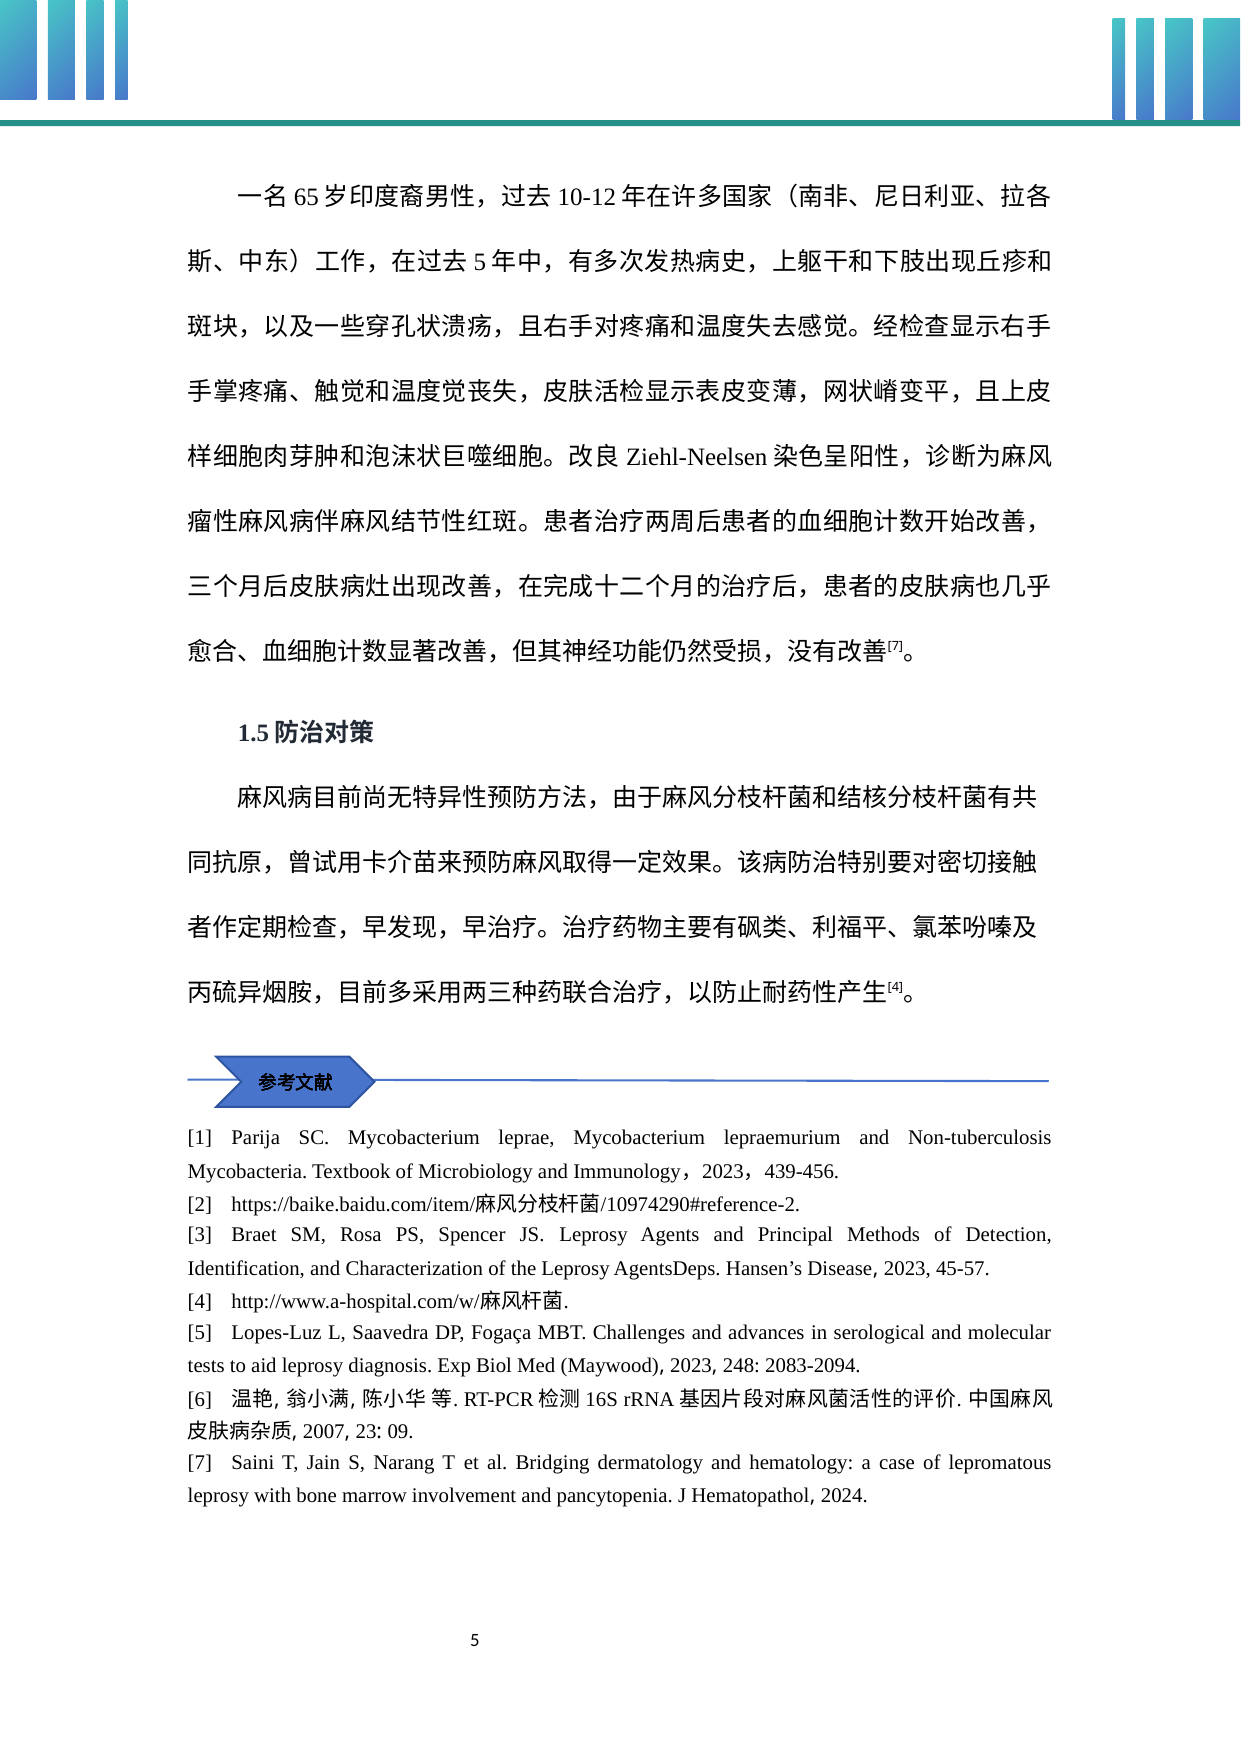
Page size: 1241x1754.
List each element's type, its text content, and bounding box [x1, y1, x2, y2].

text [3] Braet SM, Rosa PS, Spencer JS. Leprosy Agents and Principal Methods of Detection, Identification, and Characterization of the Leprosy AgentsDeps. Hansen’s Disease, 2023, 45-57. [187, 1218, 1053, 1283]
text 麻风病目前尚无特异性预防方法，由于麻风分枝杆菌和结核分枝杆菌有共同抗原，曾试用卡介苗来预防麻风取得一定效果。该病防治特别要对密切接触者作定期检查，早发现，早治疗。治疗药物主要有砜类、利福平、氯苯吩嗪及丙硫异烟胺，目前多采用两三种药联合治疗，以防止耐药性产生[4]。 [187, 763, 1053, 1023]
text [5] Lopes-Luz L, Saavedra DP, Fogaça MBT. Challenges and advances in serological and molecular tests to aid leprosy diagnosis. Exp Biol Med (Maywood), 2023, 248: 2083-2094. [187, 1316, 1053, 1381]
text [2] https://baike.baidu.com/item/麻风分枝杆菌/10974290#reference-2. [187, 1186, 1053, 1218]
text [6] 温艳, 翁小满, 陈小华 等. RT-PCR检测16S rRNA基因片段对麻风菌活性的评价. 中国麻风皮肤病杂质, 2007, 23: 09. [187, 1381, 1053, 1446]
text 一名65岁印度裔男性，过去10-12年在许多国家（南非、尼日利亚、拉各斯、中东）工作，在过去5年中，有多次发热病史，上躯干和下肢出现丘疹和斑块，以及一些穿孔状溃疡，且右手对疼痛和温度失去感觉。经检查显示右手手掌疼痛、触觉和温度觉丧失，皮肤活检显示表皮变薄，网状嵴变平，且上皮样细胞肉芽肿和泡沫状巨噬细胞。改良Ziehl-Neelsen染色呈阳性，诊断为麻风瘤性麻风病伴麻风结节性红斑。患者治疗两周后患者的血细胞计数开始改善，三个月后皮肤病灶出现改善，在完成十二个月的治疗后，患者的皮肤病也几乎愈合、血细胞计数显著改善，但其神经功能仍然受损，没有改善[7]。 [187, 162, 1053, 682]
text [4] http://www.a-hospital.com/w/麻风杆菌. [187, 1283, 1053, 1316]
text [7] Saini T, Jain S, Narang T et al. Bridging dermatology and hematology: a case of lepromatous leprosy with bone marrow involvement and pancytopenia. J Hematopathol, 2024. [187, 1446, 1053, 1511]
text [1] Parija SC. Mycobacterium leprae, Mycobacterium lepraemurium and Non-tuberculosis Mycobacteria. Textbook of Microbiology and Immunology，2023，439-456. [187, 1121, 1053, 1186]
text 1.5防治对策 [187, 698, 1053, 763]
